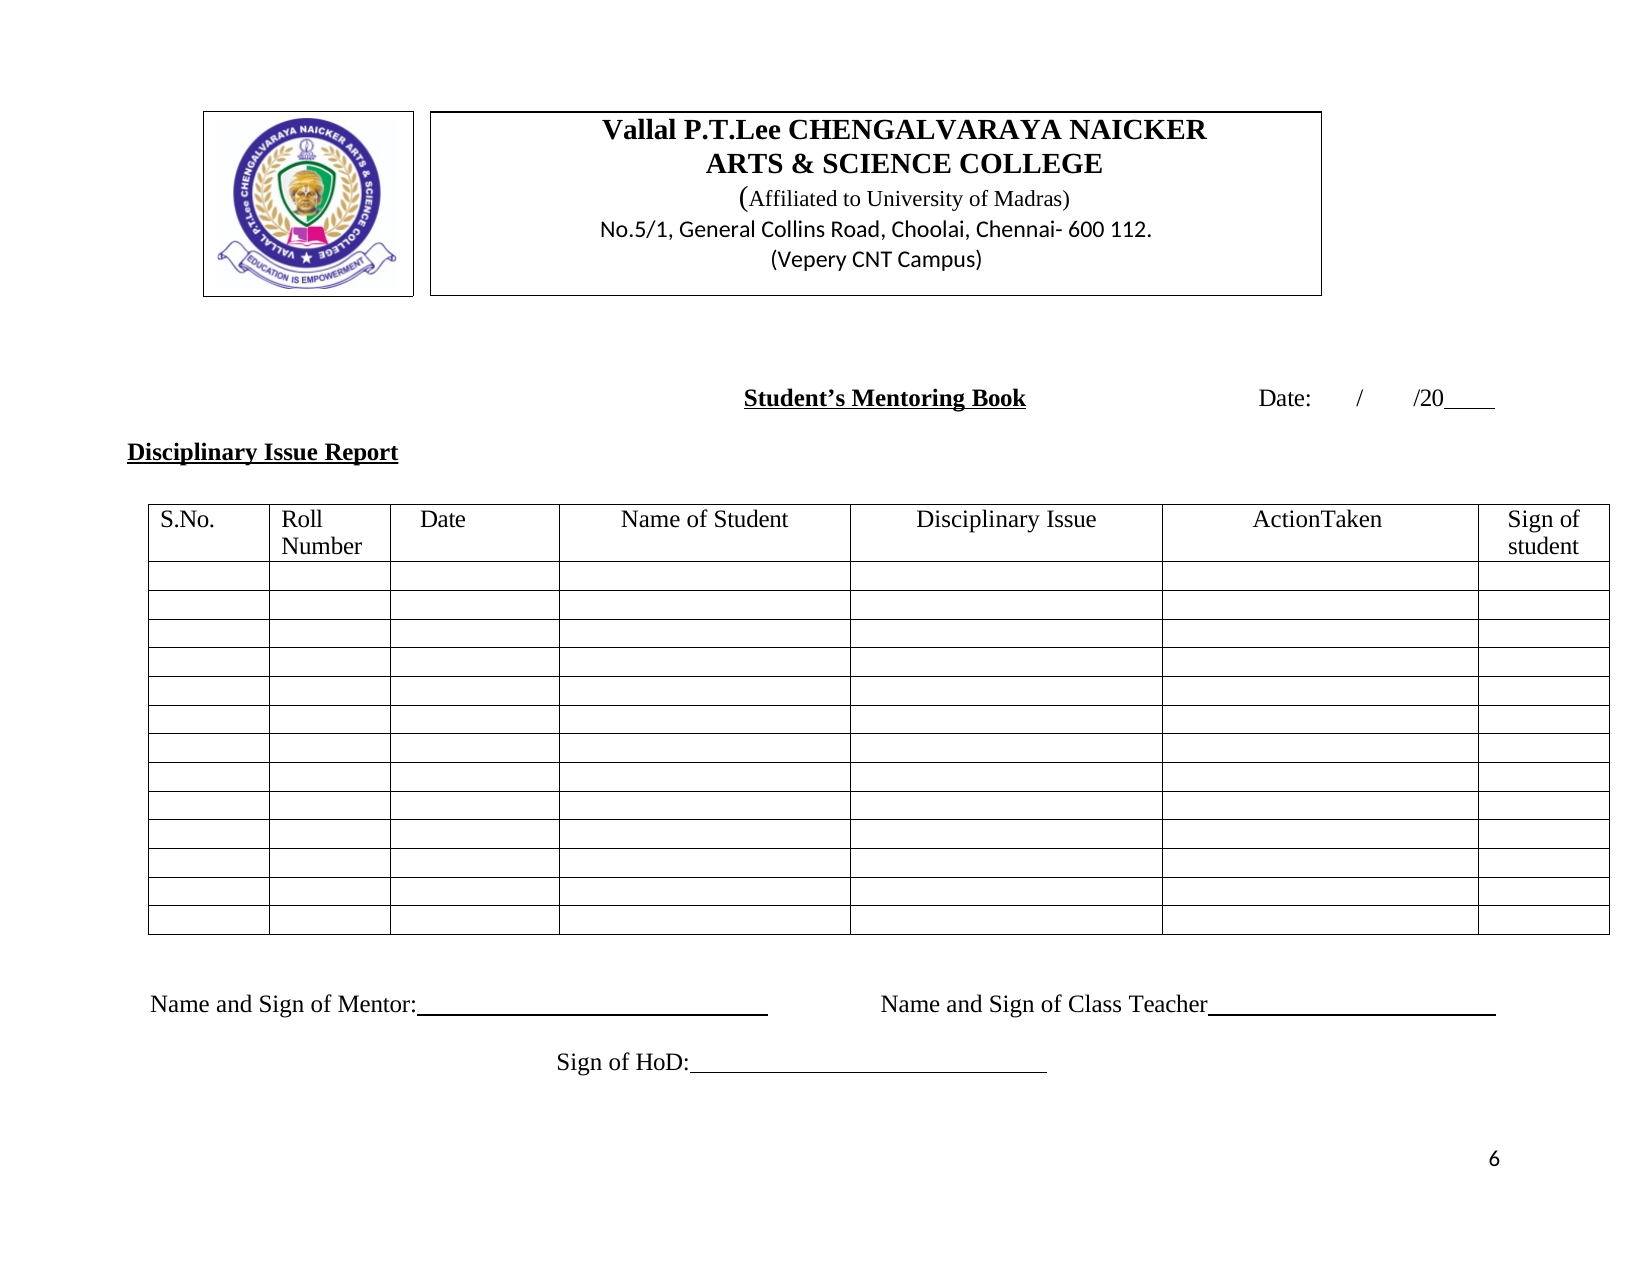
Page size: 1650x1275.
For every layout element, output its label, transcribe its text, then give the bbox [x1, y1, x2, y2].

table_header Name of Student [560, 505, 850, 561]
table_header S.No. [149, 505, 269, 561]
table_cell [149, 763, 269, 791]
table_header ActionTaken [1163, 505, 1478, 561]
table_cell [1479, 906, 1609, 934]
table_cell [560, 562, 850, 590]
table_cell [560, 763, 850, 791]
table_cell [270, 734, 390, 762]
table_cell [560, 906, 850, 934]
table_cell [560, 620, 850, 647]
table_cell [391, 906, 559, 934]
table_cell [1163, 648, 1478, 676]
table_cell [270, 677, 390, 704]
table_cell [560, 706, 850, 733]
table_cell [270, 562, 390, 590]
table_cell [1163, 677, 1478, 704]
table_cell [560, 648, 850, 676]
table_cell [1479, 677, 1609, 704]
table_cell [851, 648, 1162, 676]
table_cell [1163, 620, 1478, 647]
table_cell [560, 591, 850, 618]
table_cell [391, 706, 559, 733]
table_cell [851, 792, 1162, 819]
table_cell [270, 820, 390, 848]
table_cell [851, 820, 1162, 848]
table_cell [1479, 878, 1609, 905]
table_cell [1163, 763, 1478, 791]
table_cell [270, 878, 390, 905]
text Name and Sign of Mentor: Name and Sign of Class Teacher [150, 989, 1556, 1018]
table_cell [1163, 849, 1478, 877]
table_cell [391, 562, 559, 590]
table_cell [560, 734, 850, 762]
table_cell [270, 648, 390, 676]
table_cell [851, 763, 1162, 791]
table_cell [560, 878, 850, 905]
table_cell [851, 591, 1162, 618]
table_cell [391, 792, 559, 819]
table_header Date [391, 505, 559, 561]
table_cell [270, 792, 390, 819]
table_cell [1163, 734, 1478, 762]
picture [217, 118, 397, 289]
table_cell [149, 849, 269, 877]
table_cell [149, 562, 269, 590]
table_cell [1479, 648, 1609, 676]
table_cell [149, 706, 269, 733]
table_cell [560, 849, 850, 877]
table_cell [270, 706, 390, 733]
table_cell [149, 648, 269, 676]
table_cell [270, 620, 390, 647]
table_cell [270, 849, 390, 877]
table_cell [1479, 820, 1609, 848]
table_cell [851, 562, 1162, 590]
table_cell [851, 849, 1162, 877]
table_cell [391, 620, 559, 647]
table_cell [1163, 562, 1478, 590]
table_cell [149, 591, 269, 618]
table_cell [1163, 591, 1478, 618]
table_cell [391, 820, 559, 848]
table_cell [1479, 792, 1609, 819]
table_cell [270, 591, 390, 618]
text Student’s Mentoring Book Date: / /20 [744, 383, 1556, 412]
table_cell [149, 820, 269, 848]
table_cell [851, 906, 1162, 934]
text Sign of HoD: [556, 1047, 1556, 1076]
table_header Roll Number [270, 505, 390, 561]
table_cell [149, 906, 269, 934]
table_cell [391, 878, 559, 905]
table_cell [391, 763, 559, 791]
table_cell [270, 906, 390, 934]
table_cell [149, 734, 269, 762]
table_header Disciplinary Issue [851, 505, 1162, 561]
table_cell [149, 878, 269, 905]
table_cell [1163, 878, 1478, 905]
table_cell [1479, 562, 1609, 590]
table_cell [1479, 734, 1609, 762]
table_cell [560, 820, 850, 848]
table_cell [149, 620, 269, 647]
table_cell [851, 677, 1162, 704]
table_cell [391, 677, 559, 704]
table_cell [851, 706, 1162, 733]
table_cell [1479, 591, 1609, 618]
table_cell [1163, 906, 1478, 934]
table_cell [851, 734, 1162, 762]
table_cell [391, 648, 559, 676]
table_cell [391, 849, 559, 877]
table_cell [851, 620, 1162, 647]
table_cell [1163, 792, 1478, 819]
table_cell [391, 591, 559, 618]
table_cell [1163, 706, 1478, 733]
table_cell [560, 792, 850, 819]
table_cell [1479, 620, 1609, 647]
table_cell [851, 878, 1162, 905]
table_cell [391, 734, 559, 762]
table_cell [1163, 820, 1478, 848]
table_cell [1479, 763, 1609, 791]
table_header Sign of student [1479, 505, 1609, 561]
table_cell [270, 763, 390, 791]
table_cell [1479, 849, 1609, 877]
table_cell [1479, 706, 1609, 733]
table_cell [149, 677, 269, 704]
table_cell [149, 792, 269, 819]
subtitle Disciplinary Issue Report [127, 437, 1556, 466]
table_cell [560, 677, 850, 704]
